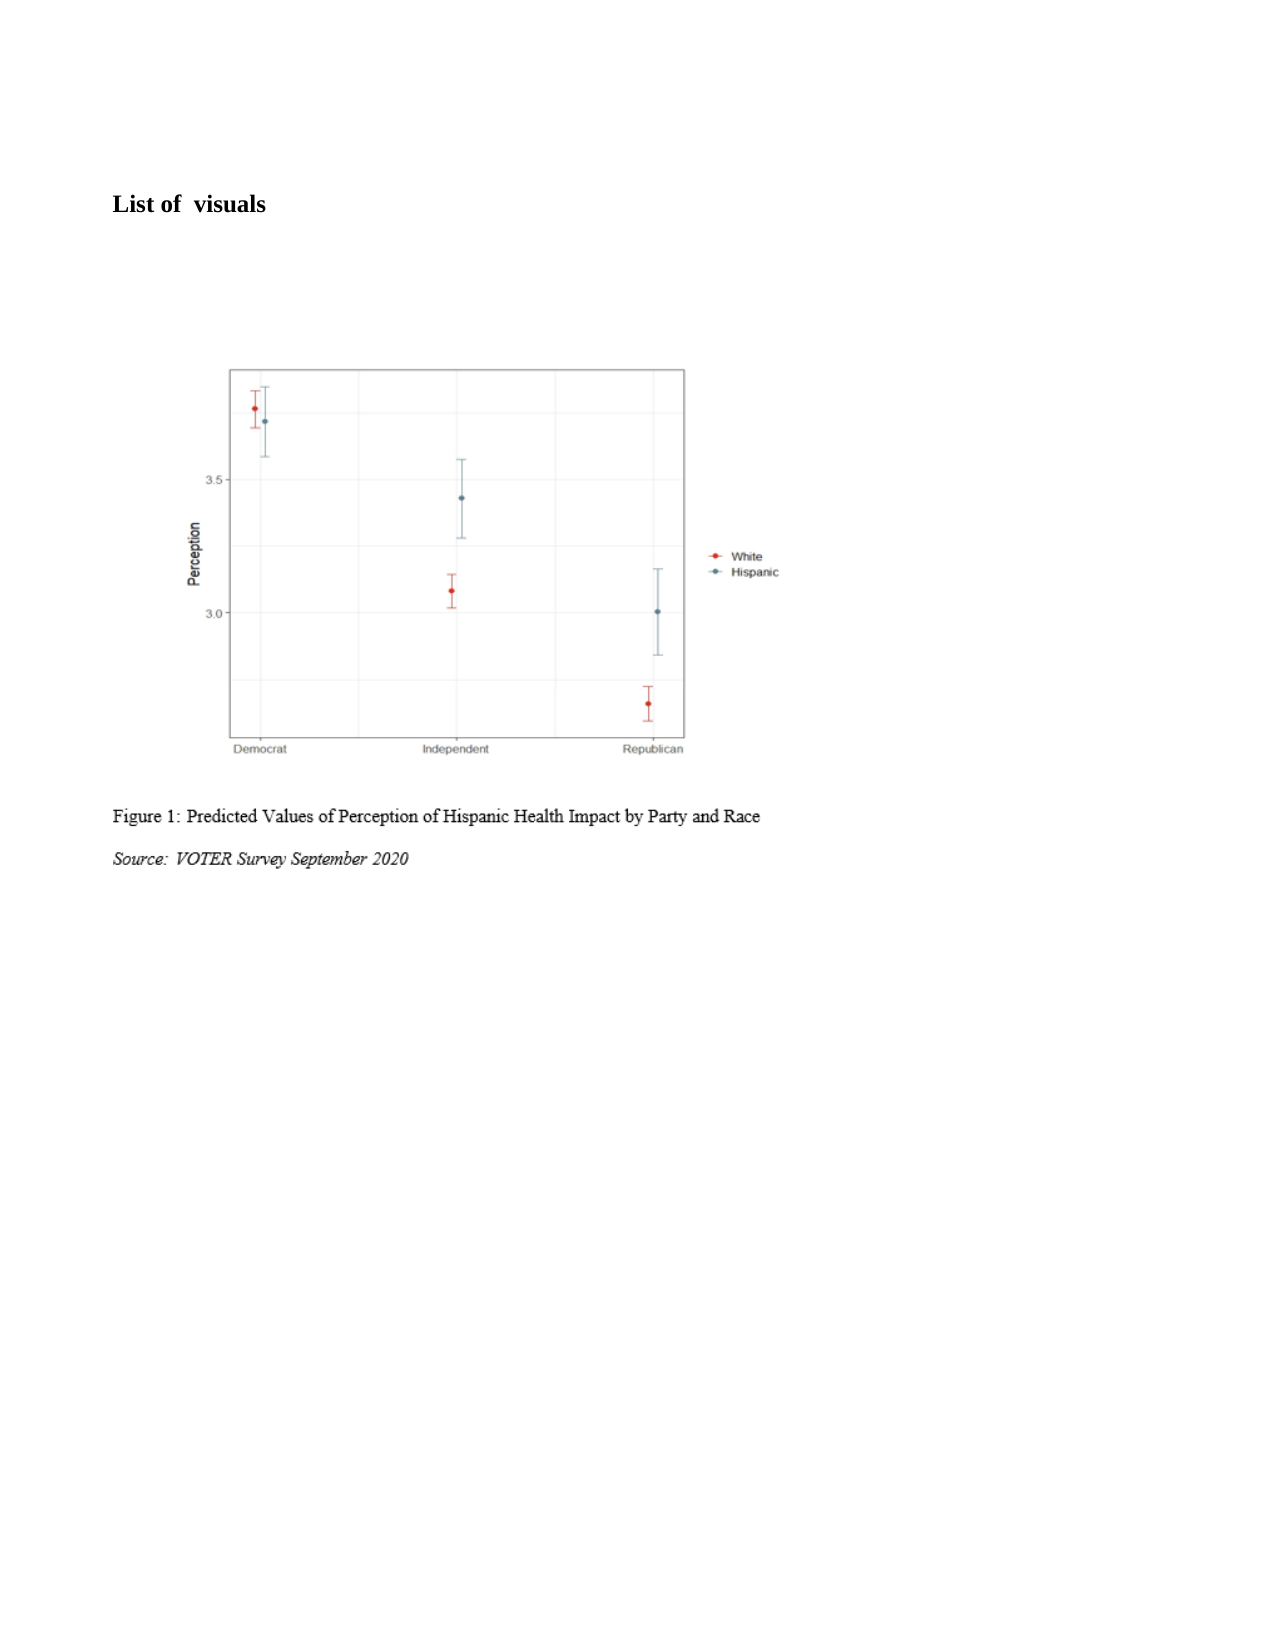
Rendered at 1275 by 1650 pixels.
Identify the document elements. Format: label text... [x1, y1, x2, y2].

picture [112, 304, 811, 890]
text List of visuals [112, 189, 1131, 218]
